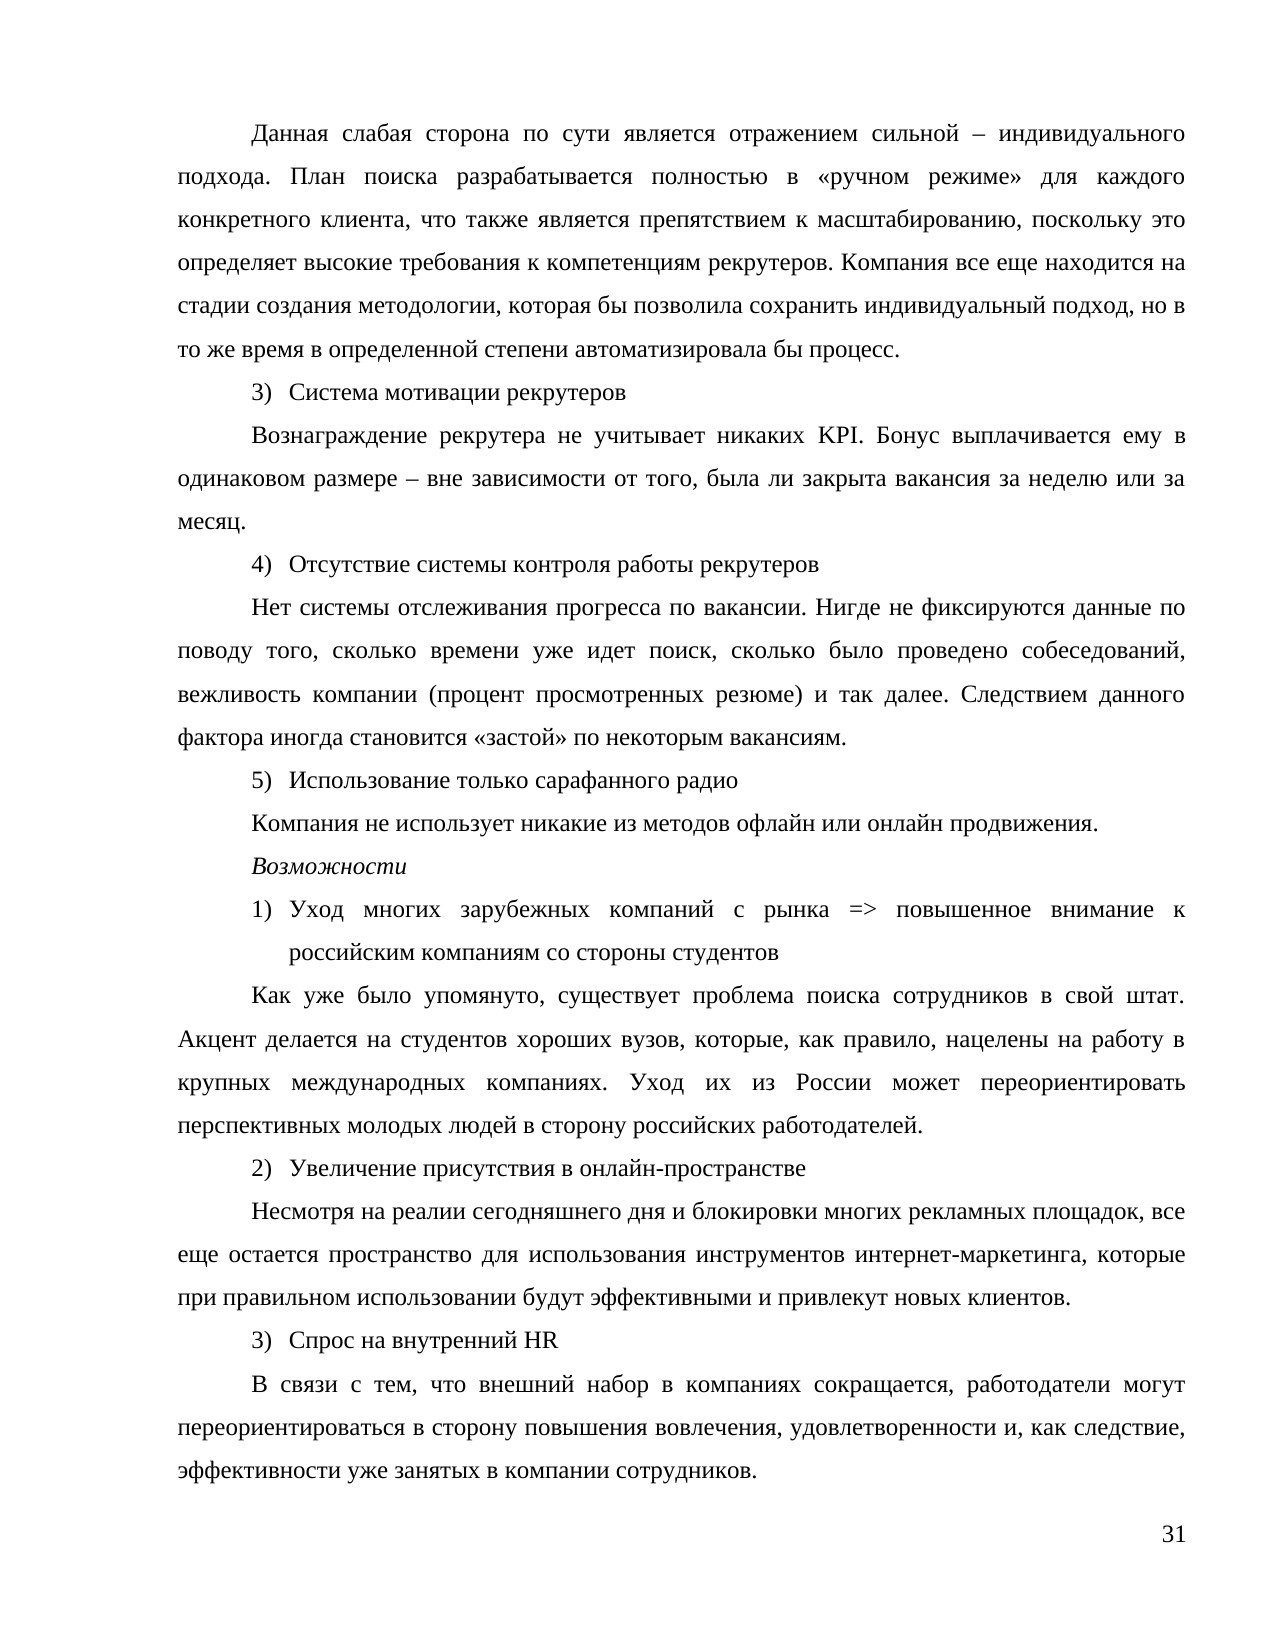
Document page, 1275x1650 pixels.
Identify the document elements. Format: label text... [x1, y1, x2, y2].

list Использование только сарафанного радио [251, 765, 1186, 794]
text Вознаграждение рекрутера не учитывает никаких KPI. Бонус выплачивается ему в одинаковом размере – вне зависимости от того, была ли закрыта вакансия за неделю или за месяц. [177, 420, 1186, 535]
text Данная слабая сторона по сути является отражением сильной – индивидуального подхода. План поиска разрабатывается полностью в «ручном режиме» для каждого конкретного клиента, что также является препятствием к масштабированию, поскольку это определяет высокие требования к компетенциям рекрутеров. Компания все еще находится на стадии создания методологии, которая бы позволила сохранить индивидуальный подход, но в то же время в определенной степени автоматизировала бы процесс. [177, 118, 1186, 362]
text Как уже было упомянуто, существует проблема поиска сотрудников в свой штат. Акцент делается на студентов хороших вузов, которые, как правило, нацелены на работу в крупных международных компаниях. Уход их из России может переориентировать перспективных молодых людей в сторону российских работодателей. [177, 981, 1186, 1139]
text Несмотря на реалии сегодняшнего дня и блокировки многих рекламных площадок, все еще остается пространство для использования инструментов интернет-маркетинга, которые при правильном использовании будут эффективными и привлекут новых клиентов. [177, 1196, 1186, 1311]
list Увеличение присутствия в онлайн-пространстве [251, 1153, 1186, 1182]
text Возможности [177, 851, 1186, 880]
text Компания не использует никакие из методов офлайн или онлайн продвижения. [177, 808, 1186, 837]
list Уход многих зарубежных компаний с рынка => повышенное внимание к российским компаниям со стороны студентов [251, 894, 1186, 966]
list Спрос на внутренний HR [251, 1326, 1186, 1354]
text Нет системы отслеживания прогресса по вакансии. Нигде не фиксируются данные по поводу того, сколько времени уже идет поиск, сколько было проведено собеседований, вежливость компании (процент просмотренных резюме) и так далее. Следствием данного фактора иногда становится «застой» по некоторым вакансиям. [177, 592, 1186, 751]
text В связи с тем, что внешний набор в компаниях сокращается, работодатели могут переориентироваться в сторону повышения вовлечения, удовлетворенности и, как следствие, эффективности уже занятых в компании сотрудников. [177, 1369, 1186, 1484]
list Отсутствие системы контроля работы рекрутеров [251, 549, 1186, 578]
list Система мотивации рекрутеров [251, 377, 1186, 406]
